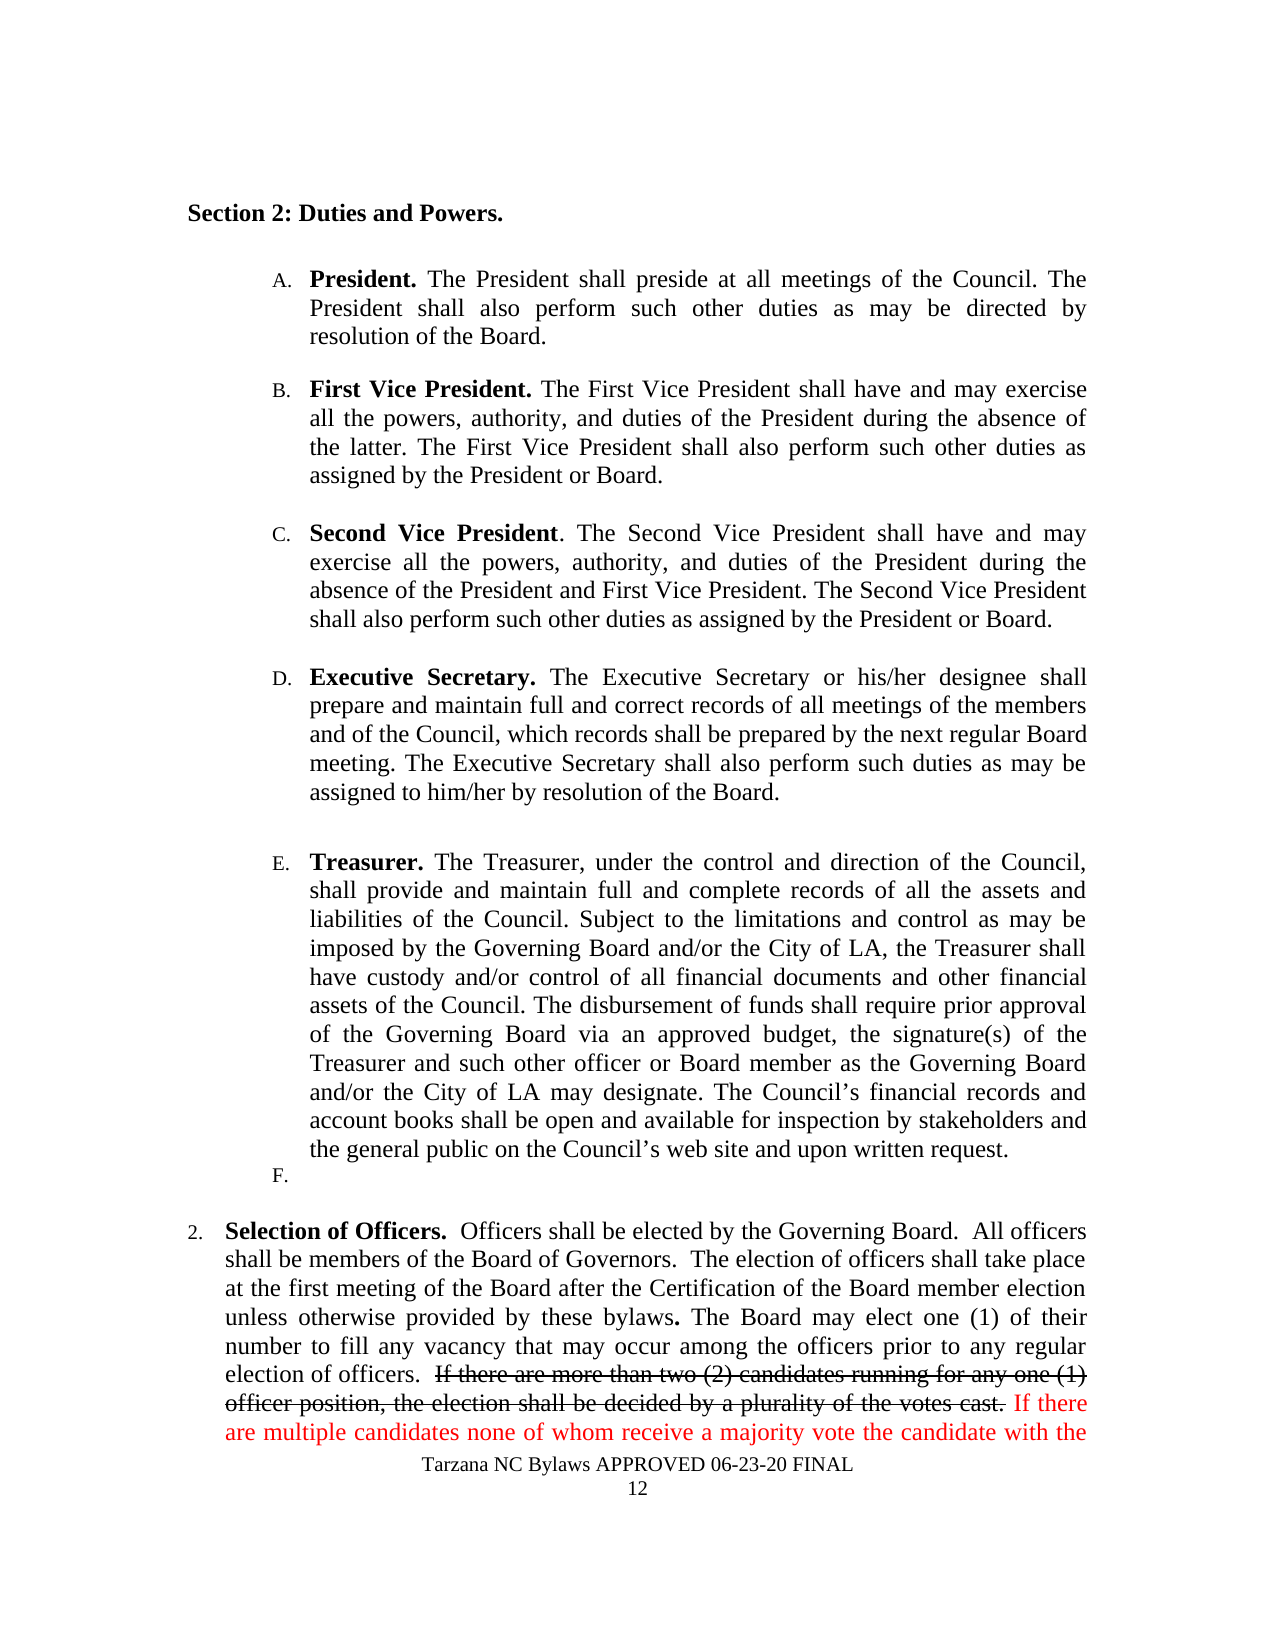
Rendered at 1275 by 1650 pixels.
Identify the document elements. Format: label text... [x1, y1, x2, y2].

subtitle Section 2: Duties and Powers. [187, 198, 1087, 227]
list Executive Secretary. The Executive Secretary or his/her designee shall prepare and maintain full and correct records of all meetings of the members and of the Council, which records shall be prepared by the next regular Board meeting. The Executive Secretary shall also perform such duties as may be assigned to him/her by resolution of the Board. [272, 662, 1087, 806]
list President. The President shall preside at all meetings of the Council. The President shall also perform such other duties as may be directed by resolution of the Board. [272, 264, 1087, 350]
list Second Vice President. The Second Vice President shall have and may exercise all the powers, authority, and duties of the President during the absence of the President and First Vice President. The Second Vice President shall also perform such other duties as assigned by the President or Board. [272, 518, 1087, 633]
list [187, 1216, 1087, 1446]
list Treasurer. The Treasurer, under the control and direction of the Council, shall provide and maintain full and complete records of all the assets and liabilities of the Council. Subject to the limitations and control as may be imposed by the Governing Board and/or the City of LA, the Treasurer shall have custody and/or control of all financial documents and other financial assets of the Council. The disbursement of funds shall require prior approval of the Governing Board via an approved budget, the signature(s) of the Treasurer and such other officer or Board member as the Governing Board and/or the City of LA may designate. The Council’s financial records and account books shall be open and available for inspection by stakeholders and the general public on the Council’s web site and upon written request. [272, 847, 1087, 1163]
list First Vice President. The First Vice President shall have and may exercise all the powers, authority, and duties of the President during the absence of the latter. The First Vice President shall also perform such other duties as assigned by the President or Board. [272, 374, 1087, 489]
